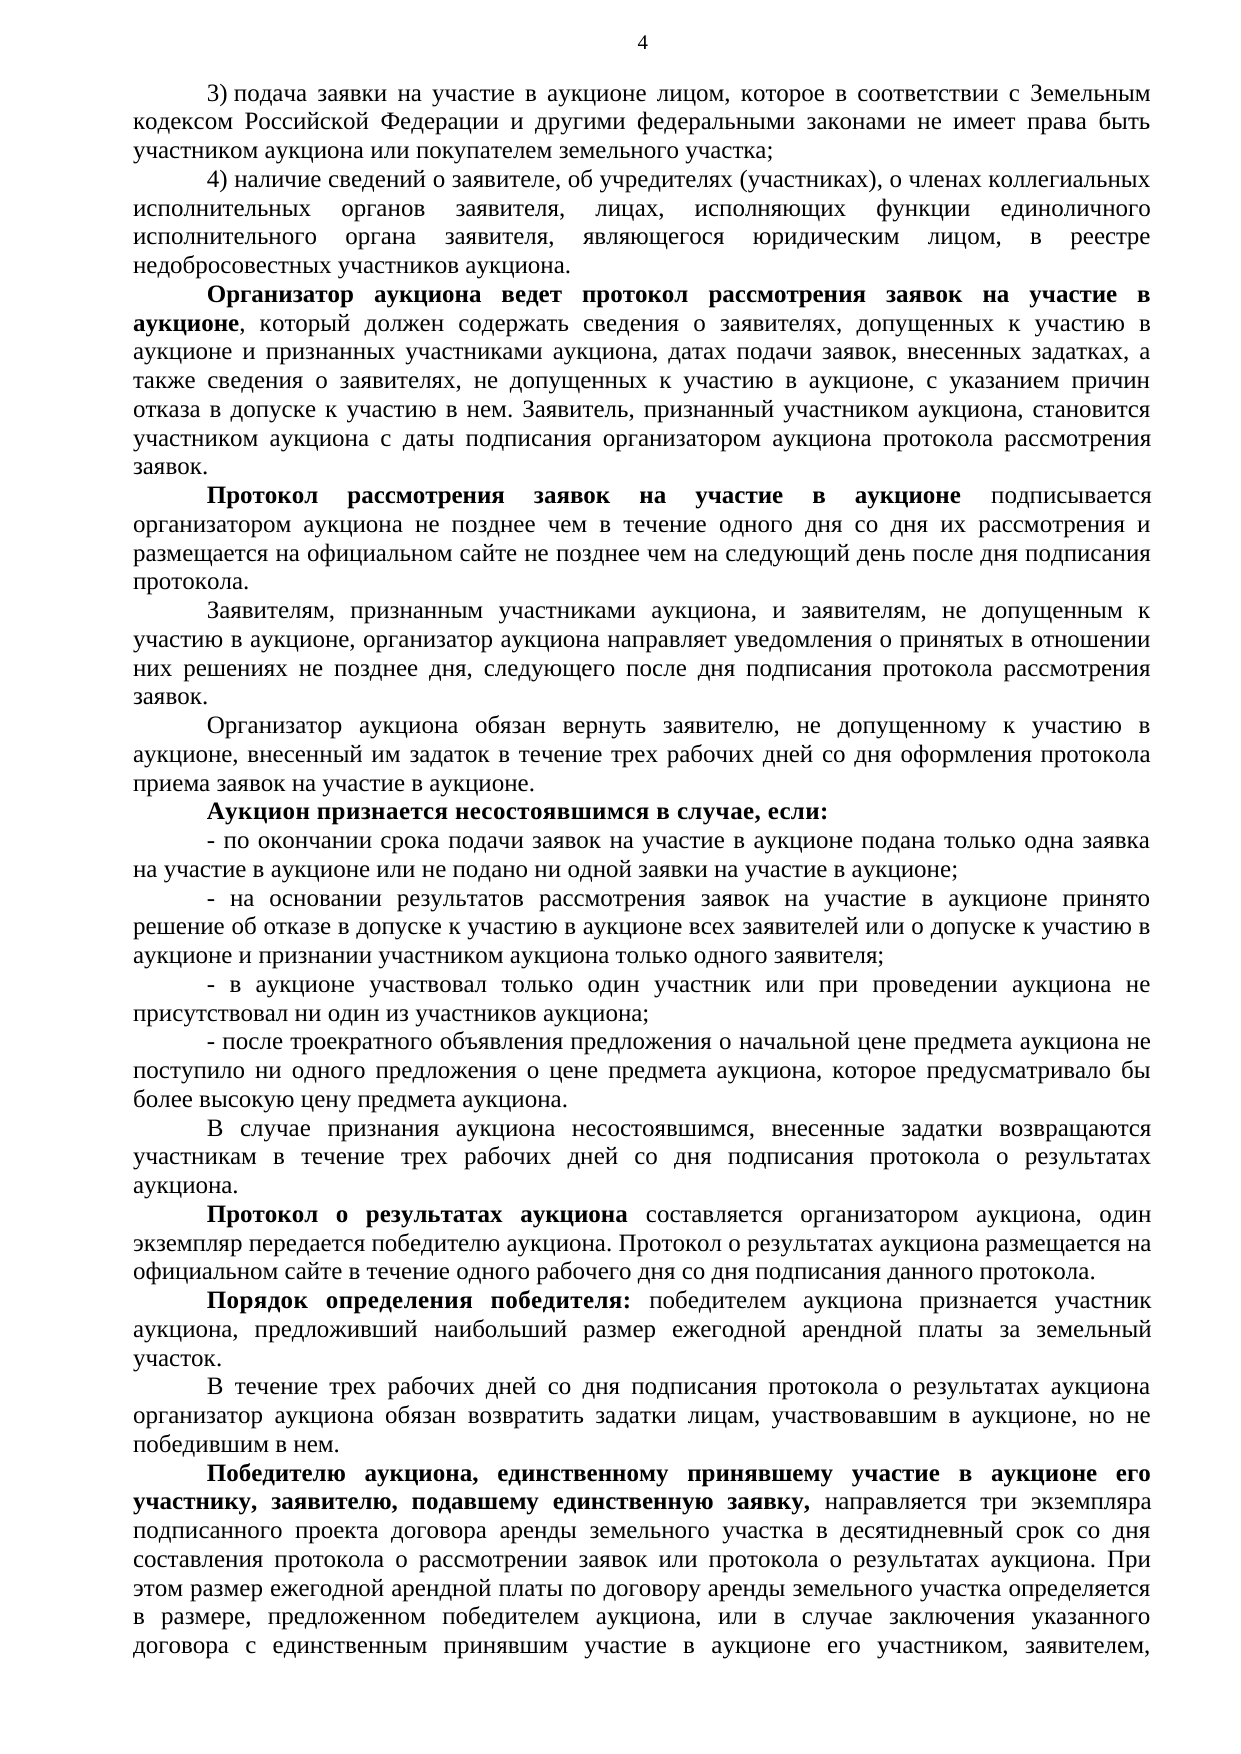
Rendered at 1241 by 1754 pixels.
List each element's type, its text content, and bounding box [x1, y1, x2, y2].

text В случае признания аукциона несостоявшимся, внесенные задатки возвращаются участникам в течение трех рабочих дней со дня подписания протокола о результатах аукциона. [133, 1113, 1152, 1199]
text Аукцион признается несостоявшимся в случае, если: [133, 796, 1152, 825]
text В течение трех рабочих дней со дня подписания протокола о результатах аукциона организатор аукциона обязан возвратить задатки лицам, участвовавшим в аукционе, но не победившим в нем. [133, 1371, 1152, 1458]
text - после троекратного объявления предложения о начальной цене предмета аукциона не поступило ни одного предложения о цене предмета аукциона, которое предусматривало бы более высокую цену предмета аукциона. [133, 1026, 1152, 1113]
text - на основании результатов рассмотрения заявок на участие в аукционе принято решение об отказе в допуске к участию в аукционе всех заявителей или о допуске к участию в аукционе и признании участником аукциона только одного заявителя; [133, 883, 1152, 969]
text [133, 1458, 1152, 1659]
text - в аукционе участвовал только один участник или при проведении аукциона не присутствовал ни один из участников аукциона; [133, 969, 1152, 1026]
text Протокол рассмотрения заявок на участие в аукционе подписывается организатором аукциона не позднее чем в течение одного дня со дня их рассмотрения и размещается на официальном сайте не позднее чем на следующий день после дня подписания протокола. [133, 480, 1152, 595]
text - по окончании срока подачи заявок на участие в аукционе подана только одна заявка на участие в аукционе или не подано ни одной заявки на участие в аукционе; [133, 825, 1152, 883]
text Протокол о результатах аукциона составляется организатором аукциона, один экземпляр передается победителю аукциона. Протокол о результатах аукциона размещается на официальном сайте в течение одного рабочего дня со дня подписания данного протокола. [133, 1199, 1152, 1285]
text Организатор аукциона ведет протокол рассмотрения заявок на участие в аукционе, который должен содержать сведения о заявителях, допущенных к участию в аукционе и признанных участниками аукциона, датах подачи заявок, внесенных задатках, а также сведения о заявителях, не допущенных к участию в аукционе, с указанием причин отказа в допуске к участию в нем. Заявитель, признанный участником аукциона, становится участником аукциона с даты подписания организатором аукциона протокола рассмотрения заявок. [133, 279, 1152, 480]
text 4) наличие сведений о заявителе, об учредителях (участниках), о членах коллегиальных исполнительных органов заявителя, лицах, исполняющих функции единоличного исполнительного органа заявителя, являющегося юридическим лицом, в реестре недобросовестных участников аукциона. [133, 164, 1152, 279]
text Порядок определения победителя: победителем аукциона признается участник аукциона, предложивший наибольший размер ежегодной арендной платы за земельный участок. [133, 1285, 1152, 1371]
text Организатор аукциона обязан вернуть заявителю, не допущенному к участию в аукционе, внесенный им задаток в течение трех рабочих дней со дня оформления протокола приема заявок на участие в аукционе. [133, 710, 1152, 796]
text 3) подача заявки на участие в аукционе лицом, которое в соответствии с Земельным кодексом Российской Федерации и другими федеральными законами не имеет права быть участником аукциона или покупателем земельного участка; [133, 78, 1152, 164]
text Заявителям, признанным участниками аукциона, и заявителям, не допущенным к участию в аукционе, организатор аукциона направляет уведомления о принятых в отношении них решениях не позднее дня, следующего после дня подписания протокола рассмотрения заявок. [133, 595, 1152, 710]
